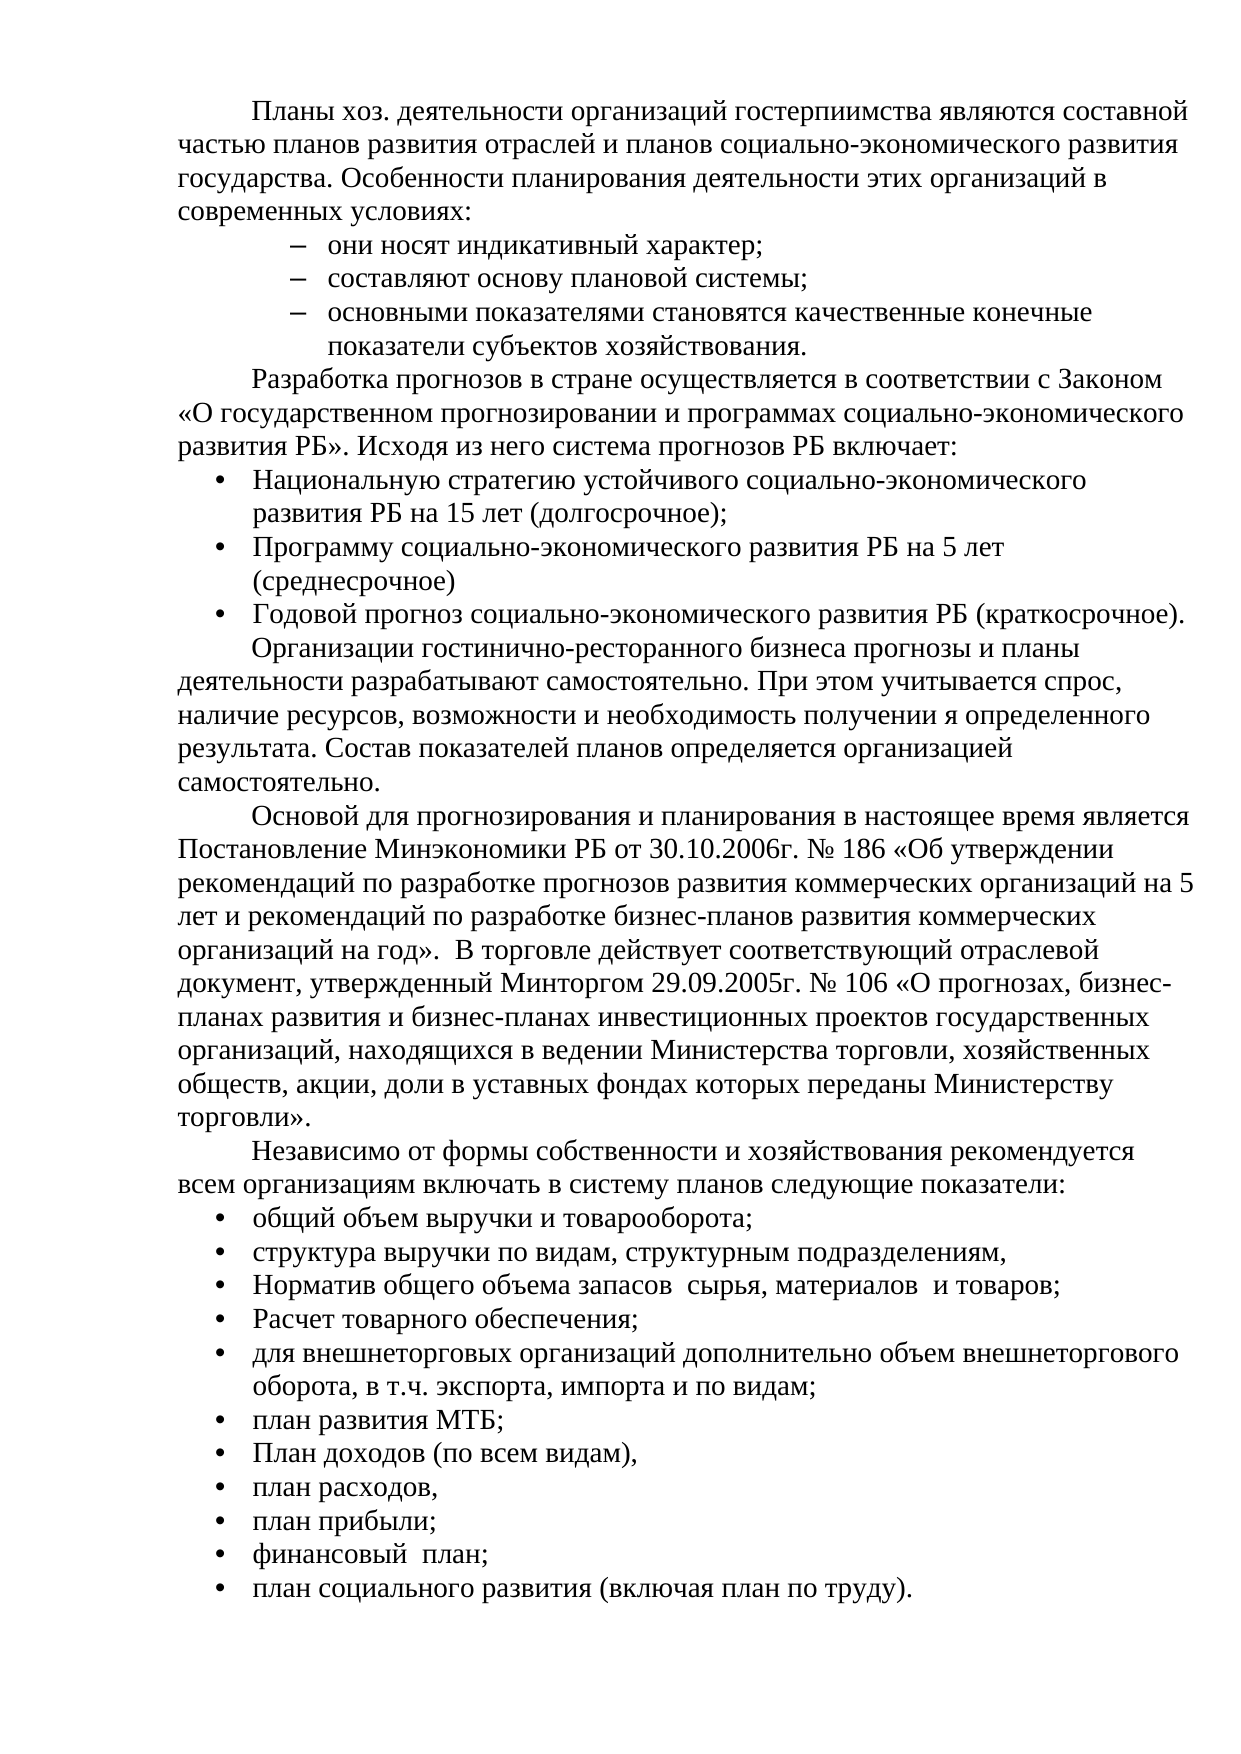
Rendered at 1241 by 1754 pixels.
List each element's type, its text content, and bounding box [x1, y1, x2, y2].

text Основой для прогнозирования и планирования в настоящее время является Постановление Минэкономики РБ от 30.10.2006г. № 186 «Об утверждении рекомендаций по разработке прогнозов развития коммерческих организаций на 5 лет и рекомендаций по разработке бизнес-планов развития коммерческих организаций на год». В торговле действует соответствующий отраслевой документ, утвержденный Минторгом 29.09.2005г. № 106 «О прогнозах, бизнес-планах развития и бизнес-планах инвестиционных проектов государственных организаций, находящихся в ведении Министерства торговли, хозяйственных обществ, акции, доли в уставных фондах которых переданы Министерству торговли». [177, 798, 1196, 1133]
list составляют основу плановой системы; [290, 260, 1196, 294]
list общий объем выручки и товарооборота; [215, 1200, 1196, 1234]
text Независимо от формы собственности и хозяйствования рекомендуется всем организациям включать в систему планов следующие показатели: [177, 1133, 1196, 1200]
list Норматив общего объема запасов сырья, материалов и товаров; [215, 1267, 1196, 1301]
list для внешнеторговых организаций дополнительно объем внешнеторгового оборота, в т.ч. экспорта, импорта и по видам; [215, 1335, 1196, 1402]
text Планы хоз. деятельности организаций гостерпиимства являются составной частью планов развития отраслей и планов социально-экономического развития государства. Особенности планирования деятельности этих организаций в современных условиях: [177, 93, 1196, 227]
list финансовый план; [215, 1536, 1196, 1570]
list План доходов (по всем видам), [215, 1436, 1196, 1469]
list план прибыли; [215, 1503, 1196, 1536]
list Расчет товарного обеспечения; [215, 1301, 1196, 1335]
list структура выручки по видам, структурным подразделениям, [215, 1234, 1196, 1267]
list план расходов, [215, 1469, 1196, 1503]
list Годовой прогноз социально-экономического развития РБ (краткосрочное). [215, 596, 1196, 630]
list план развития МТБ; [215, 1402, 1196, 1436]
list основными показателями становятся качественные конечные показатели субъектов хозяйствования. [290, 294, 1196, 361]
text Организации гостинично-ресторанного бизнеса прогнозы и планы деятельности разрабатывают самостоятельно. При этом учитывается спрос, наличие ресурсов, возможности и необходимость получении я определенного результата. Состав показателей планов определяется организацией самостоятельно. [177, 630, 1196, 798]
list Национальную стратегию устойчивого социально-экономического развития РБ на 15 лет (долгосрочное); [215, 462, 1196, 529]
text Разработка прогнозов в стране осуществляется в соответствии с Законом «О государственном прогнозировании и программах социально-экономического развития РБ». Исходя из него система прогнозов РБ включает: [177, 361, 1196, 462]
list план социального развития (включая план по труду). [215, 1570, 1196, 1604]
list они носят индикативный характер; [290, 227, 1196, 260]
list Программу социально-экономического развития РБ на 5 лет (среднесрочное) [215, 529, 1196, 596]
